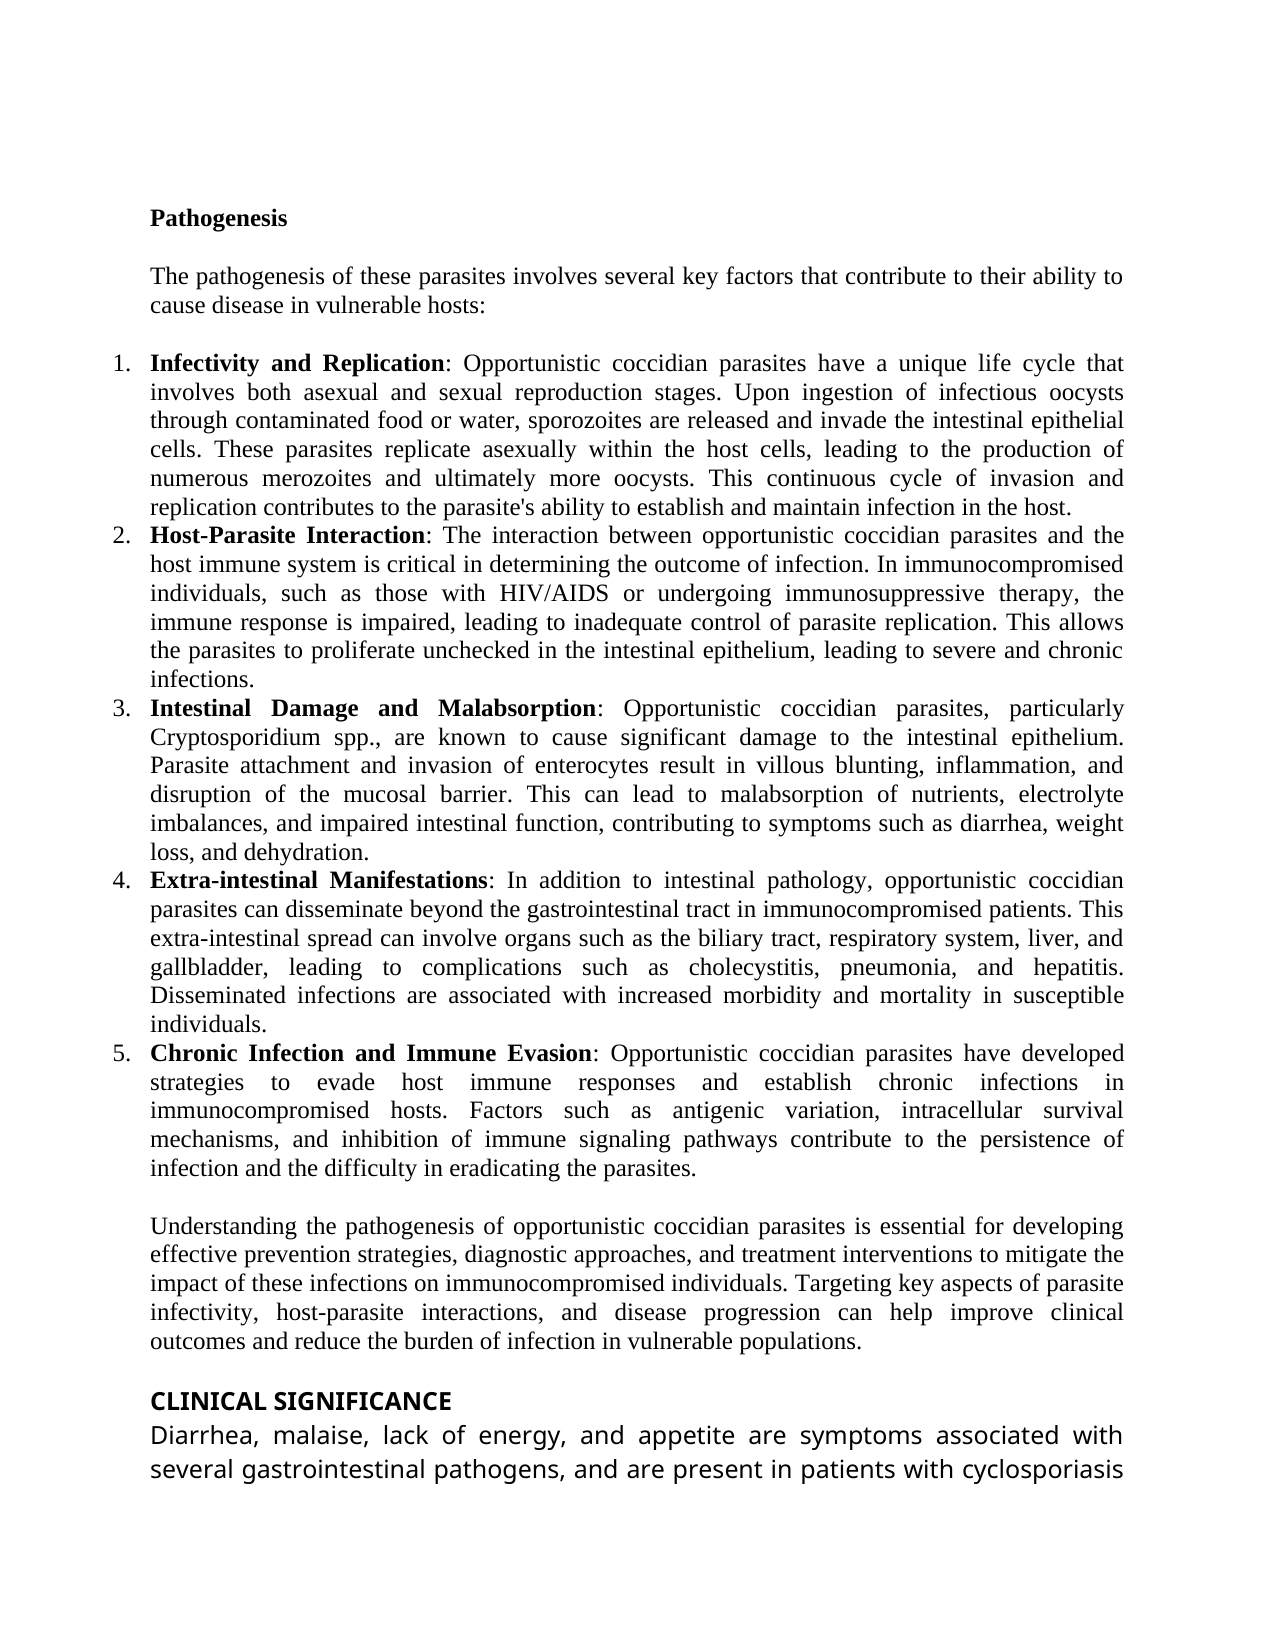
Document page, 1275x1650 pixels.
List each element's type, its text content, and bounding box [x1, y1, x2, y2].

list Extra-intestinal Manifestations: In addition to intestinal pathology, opportunistic coccidian parasites can disseminate beyond the gastrointestinal tract in immunocompromised patients. This extra-intestinal spread can involve organs such as the biliary tract, respiratory system, liver, and gallbladder, leading to complications such as cholecystitis, pneumonia, and hepatitis. Disseminated infections are associated with increased morbidity and mortality in susceptible individuals. [112, 865, 1125, 1038]
list Infectivity and Replication: Opportunistic coccidian parasites have a unique life cycle that involves both asexual and sexual reproduction stages. Upon ingestion of infectious oocysts through contaminated food or water, sporozoites are released and invade the intestinal epithelial cells. These parasites replicate asexually within the host cells, leading to the production of numerous merozoites and ultimately more oocysts. This continuous cycle of invasion and replication contributes to the parasite's ability to establish and maintain infection in the host. [112, 348, 1125, 520]
text Understanding the pathogenesis of opportunistic coccidian parasites is essential for developing effective prevention strategies, diagnostic approaches, and treatment interventions to mitigate the impact of these infections on immunocompromised individuals. Targeting key aspects of parasite infectivity, host-parasite interactions, and disease progression can help improve clinical outcomes and reduce the burden of infection in vulnerable populations. [150, 1211, 1125, 1354]
list Intestinal Damage and Malabsorption: Opportunistic coccidian parasites, particularly Cryptosporidium spp., are known to cause significant damage to the intestinal epithelium. Parasite attachment and invasion of enterocytes result in villous blunting, inflammation, and disruption of the mucosal barrier. This can lead to malabsorption of nutrients, electrolyte imbalances, and impaired intestinal function, contributing to symptoms such as diarrhea, weight loss, and dehydration. [112, 693, 1125, 865]
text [150, 1418, 1125, 1486]
text The pathogenesis of these parasites involves several key factors that contribute to their ability to cause disease in vulnerable hosts: [150, 261, 1125, 319]
list Host-Parasite Interaction: The interaction between opportunistic coccidian parasites and the host immune system is critical in determining the outcome of infection. In immunocompromised individuals, such as those with HIV/AIDS or undergoing immunosuppressive therapy, the immune response is impaired, leading to inadequate control of parasite replication. This allows the parasites to proliferate unchecked in the intestinal epithelium, leading to severe and chronic infections. [112, 520, 1125, 693]
list Chronic Infection and Immune Evasion: Opportunistic coccidian parasites have developed strategies to evade host immune responses and establish chronic infections in immunocompromised hosts. Factors such as antigenic variation, intracellular survival mechanisms, and inhibition of immune signaling pathways contribute to the persistence of infection and the difficulty in eradicating the parasites. [112, 1038, 1125, 1182]
text CLINICAL SIGNIFICANCE [150, 1384, 1125, 1418]
text Pathogenesis [150, 203, 1125, 232]
